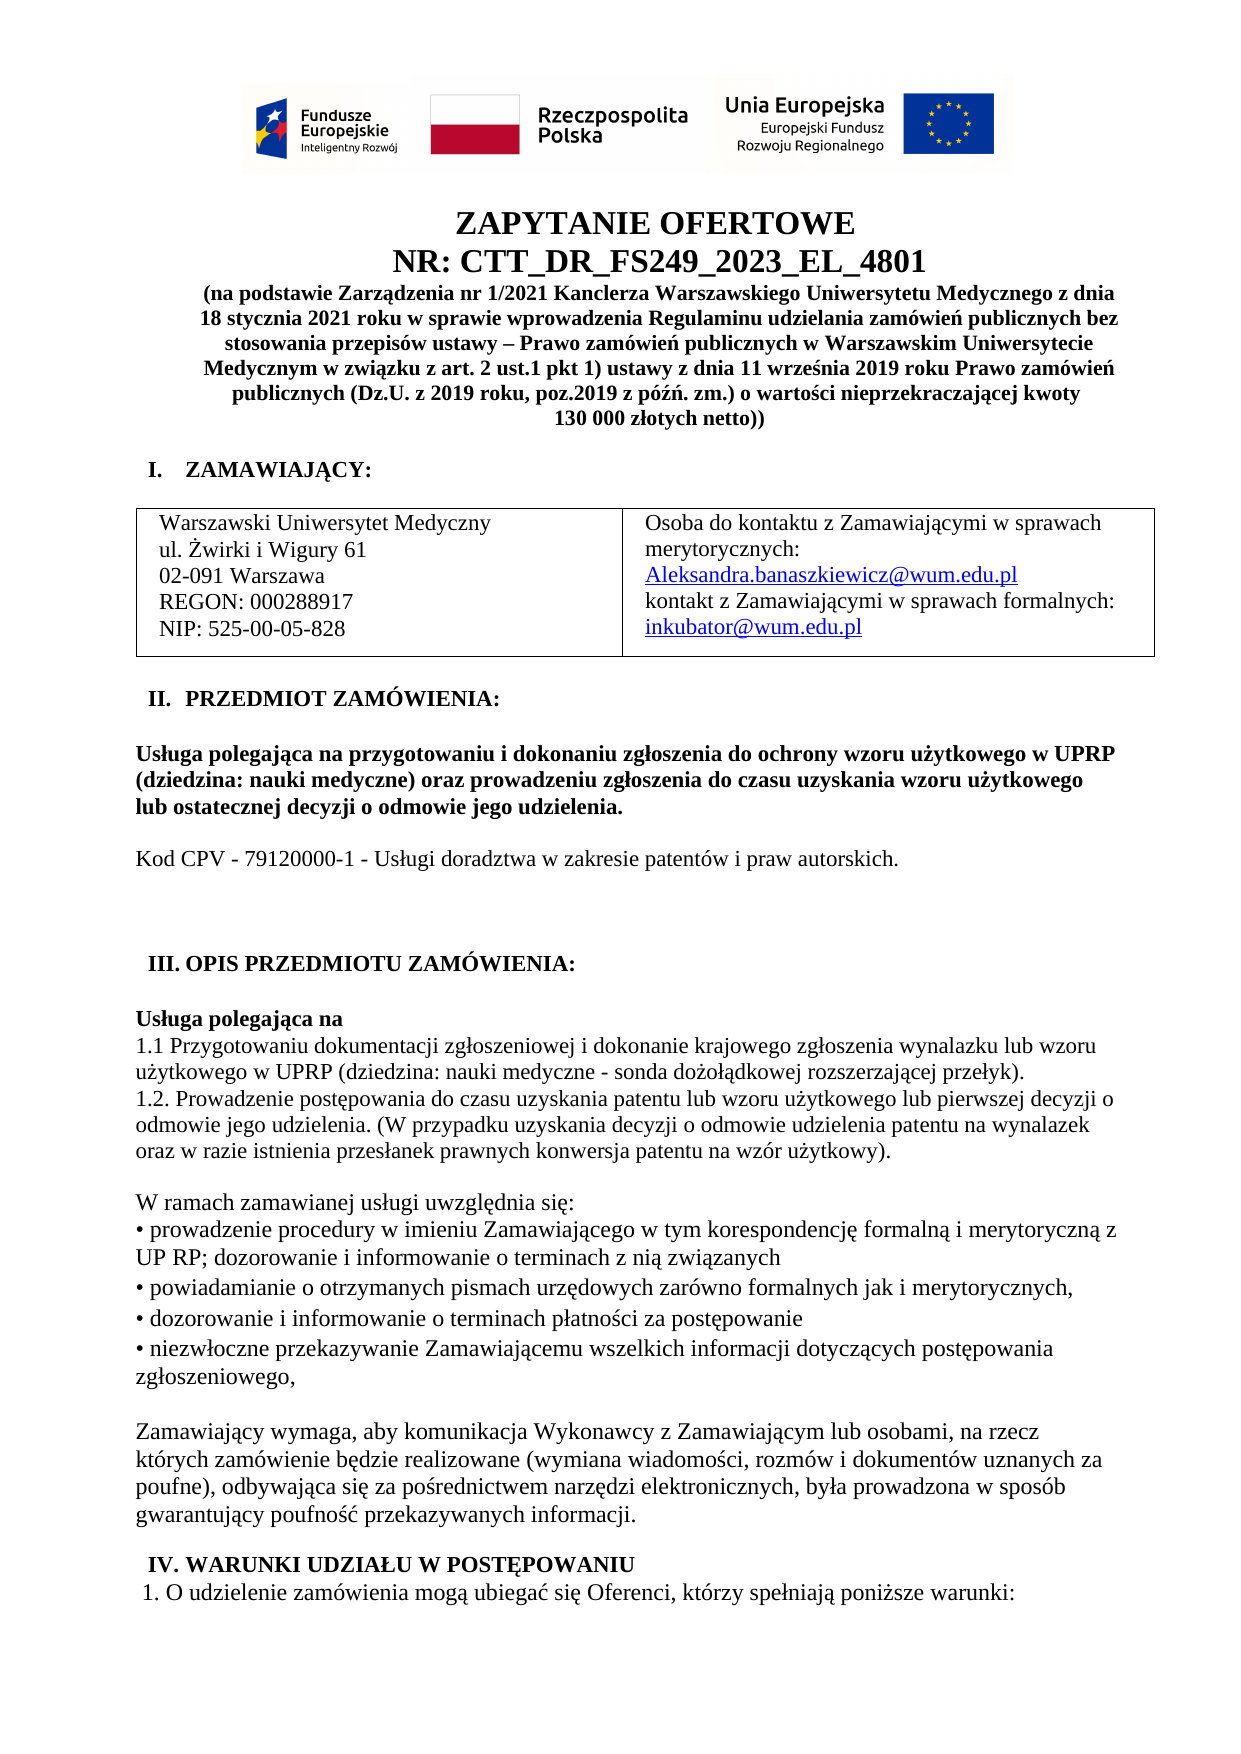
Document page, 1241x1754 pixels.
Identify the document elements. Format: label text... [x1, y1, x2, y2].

text 1.2. Prowadzenie postępowania do czasu uzyskania patentu lub wzoru użytkowego lub pierwszej decyzji o odmowie jego udzielenia. (W przypadku uzyskania decyzji o odmowie udzielenia patentu na wynalazek oraz w razie istnienia przesłanek prawnych konwersja patentu na wzór użytkowy). [135, 1084, 1119, 1164]
subtitle WARUNKI UDZIAŁU W POSTĘPOWANIU [148, 1551, 1119, 1578]
text Usługa polegająca na [135, 1006, 1119, 1032]
text ZAPYTANIE OFERTOWE NR: CTT_DR_FS249_2023_EL_4801 [199, 204, 1119, 280]
list PRZEDMIOT ZAMÓWIENIA: [148, 685, 1119, 711]
table_header Warszawski Uniwersytet Medyczny ul. Żwirki i Wigury 61 02-091 Warszawa REGON: 000288917 NIP: 525-00-05-828 [137, 509, 622, 656]
picture [241, 73, 1013, 174]
text • prowadzenie procedury w imieniu Zamawiającego w tym korespondencję formalną i merytoryczną z UP RP; dozorowanie i informowanie o terminach z nią związanych [135, 1215, 1119, 1271]
subtitle ZAMAWIAJĄCY: [148, 457, 1119, 483]
text • niezwłoczne przekazywanie Zamawiającemu wszelkich informacji dotyczących postępowania zgłoszeniowego, [135, 1334, 1119, 1389]
list OPIS PRZEDMIOTU ZAMÓWIENIA: [148, 950, 1119, 977]
text (na podstawie Zarządzenia nr 1/2021 Kanclerza Warszawskiego Uniwersytetu Medycznego z dnia 18 stycznia 2021 roku w sprawie wprowadzenia Regulaminu udzielania zamówień publicznych bez stosowania przepisów ustawy – Prawo zamówień publicznych w Warszawskim Uniwersytecie Medycznym w związku z art. 2 ust.1 pkt 1) ustawy z dnia 11 września 2019 roku Prawo zamówień publicznych (Dz.U. z 2019 roku, poz.2019 z późń. zm.) o wartości nieprzekraczającej kwoty 130 000 złotych netto)) [199, 280, 1119, 430]
text 1.1 Przygotowaniu dokumentacji zgłoszeniowej i dokonanie krajowego zgłoszenia wynalazku lub wzoru użytkowego w UPRP (dziedzina: nauki medyczne - sonda dożołądkowej rozszerzającej przełyk). [135, 1032, 1119, 1084]
text 1. O udzielenie zamówienia mogą ubiegać się Oferenci, którzy spełniają poniższe warunki: [135, 1578, 1119, 1605]
text • powiadamianie o otrzymanych pismach urzędowych zarówno formalnych jak i merytorycznych, [135, 1273, 1119, 1301]
text W ramach zamawianej usługi uwzględnia się: [135, 1188, 1119, 1215]
text • dozorowanie i informowanie o terminach płatności za postępowanie [135, 1304, 1119, 1331]
text Zamawiający wymaga, aby komunikacja Wykonawcy z Zamawiającym lub osobami, na rzecz których zamówienie będzie realizowane (wymiana wiadomości, rozmów i dokumentów uznanych za poufne), odbywająca się za pośrednictwem narzędzi elektronicznych, była prowadzona w sposób gwarantujący poufność przekazywanych informacji. [135, 1417, 1119, 1527]
text Kod CPV - 79120000-1 - Usługi doradztwa w zakresie patentów i praw autorskich. [135, 845, 1119, 871]
table_header Osoba do kontaktu z Zamawiającymi w sprawach merytorycznych: Aleksandra.banaszkiewicz@wum.edu.pl kontakt z Zamawiającymi w sprawach formalnych: inkubator@wum.edu.pl [623, 509, 1154, 656]
text Usługa polegająca na przygotowaniu i dokonaniu zgłoszenia do ochrony wzoru użytkowego w UPRP (dziedzina: nauki medyczne) oraz prowadzeniu zgłoszenia do czasu uzyskania wzoru użytkowego lub ostatecznej decyzji o odmowie jego udzielenia. [135, 740, 1119, 819]
